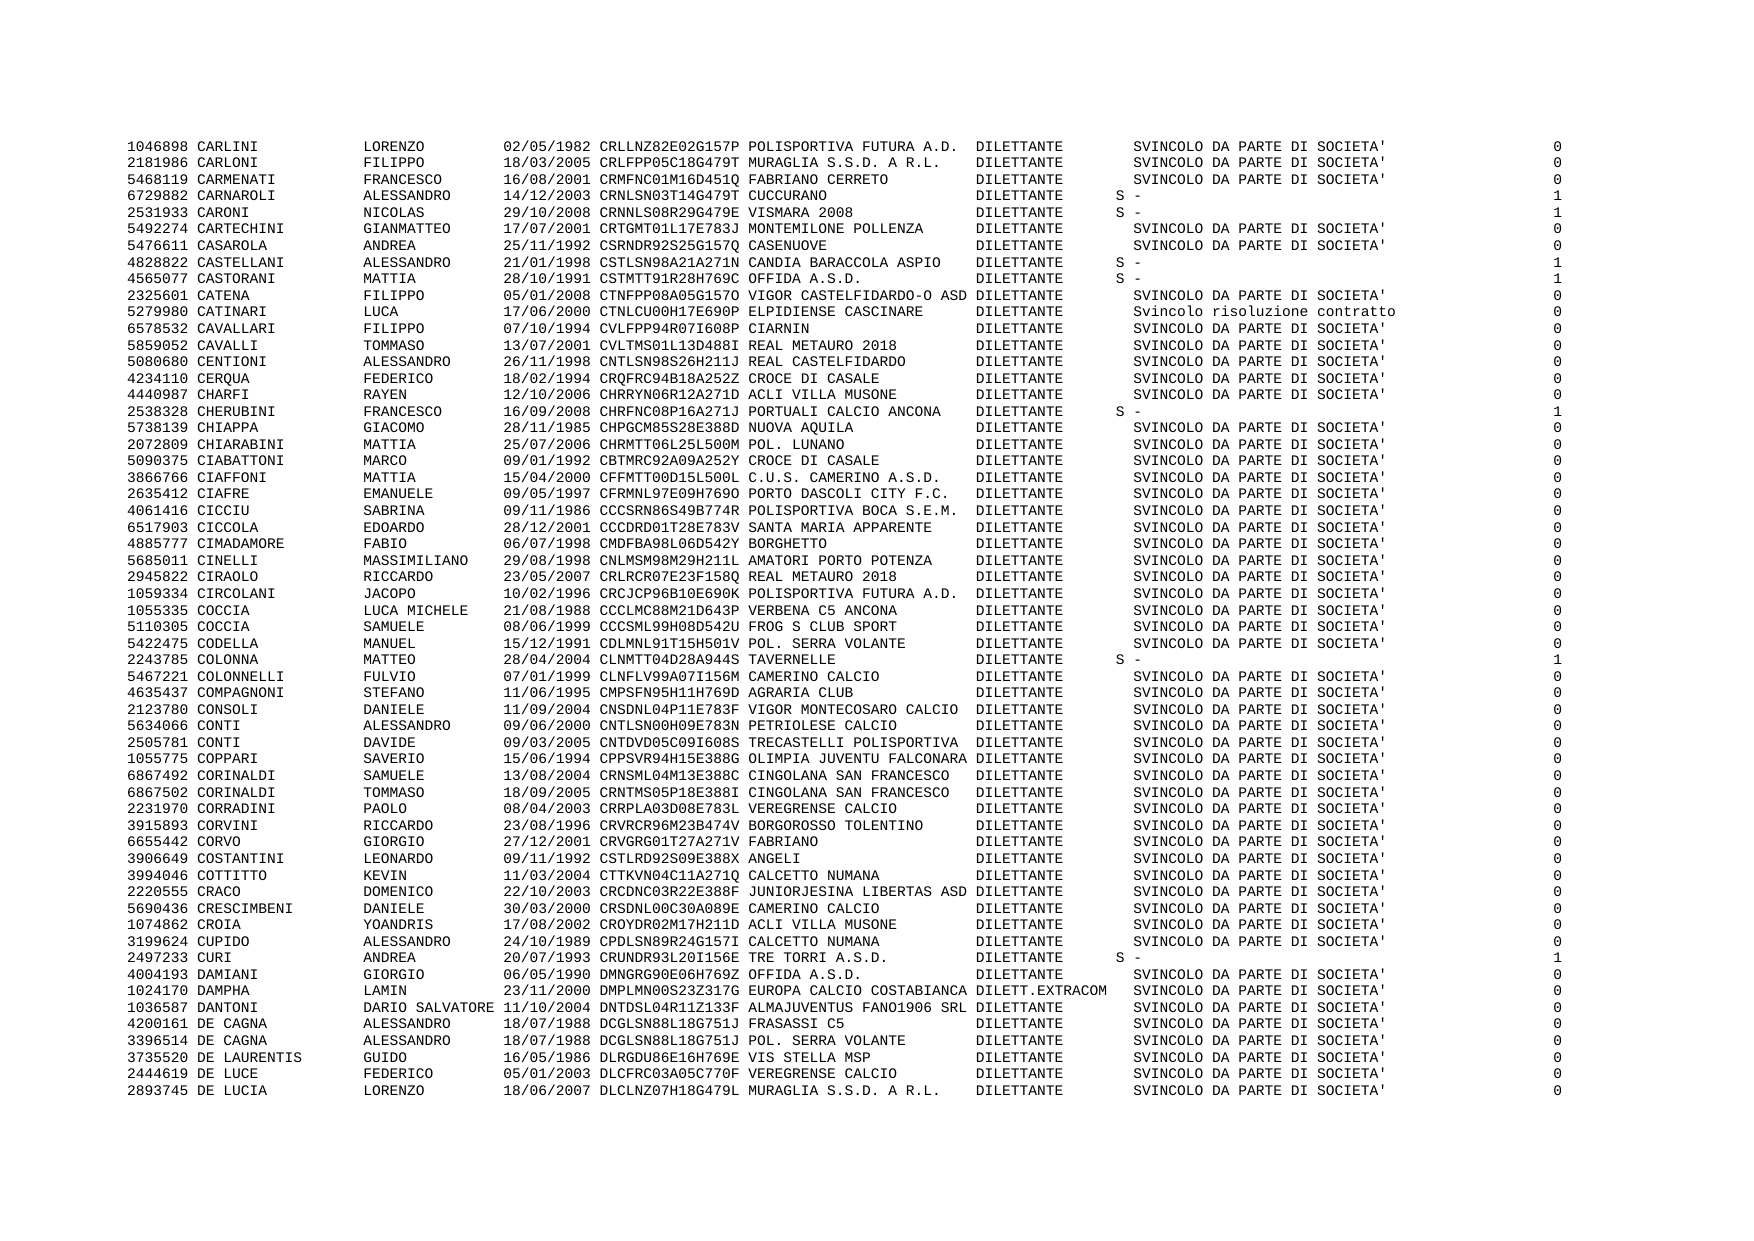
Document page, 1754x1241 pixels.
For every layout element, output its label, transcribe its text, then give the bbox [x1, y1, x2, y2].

text 2893745 DE LUCIA LORENZO 18/06/2007 DLCLNZ07H18G479L MURAGLIA S.S.D. A R.L. DILETTANTE SVINCOLO DA PARTE DI SOCIETA' 0 [118, 1083, 1606, 1099]
text 5468119 CARMENATI FRANCESCO 16/08/2001 CRMFNC01M16D451Q FABRIANO CERRETO DILETTANTE SVINCOLO DA PARTE DI SOCIETA' 0 [118, 172, 1606, 189]
text 2505781 CONTI DAVIDE 09/03/2005 CNTDVD05C09I608S TRECASTELLI POLISPORTIVA DILETTANTE SVINCOLO DA PARTE DI SOCIETA' 0 [118, 735, 1606, 752]
text 3994046 COTTITTO KEVIN 11/03/2004 CTTKVN04C11A271Q CALCETTO NUMANA DILETTANTE SVINCOLO DA PARTE DI SOCIETA' 0 [118, 868, 1606, 884]
text 4061416 CICCIU SABRINA 09/11/1986 CCCSRN86S49B774R POLISPORTIVA BOCA S.E.M. DILETTANTE SVINCOLO DA PARTE DI SOCIETA' 0 [118, 503, 1606, 520]
text 2444619 DE LUCE FEDERICO 05/01/2003 DLCFRC03A05C770F VEREGRENSE CALCIO DILETTANTE SVINCOLO DA PARTE DI SOCIETA' 0 [118, 1066, 1606, 1083]
text 6517903 CICCOLA EDOARDO 28/12/2001 CCCDRD01T28E783V SANTA MARIA APPARENTE DILETTANTE SVINCOLO DA PARTE DI SOCIETA' 0 [118, 520, 1606, 536]
text 4565077 CASTORANI MATTIA 28/10/1991 CSTMTT91R28H769C OFFIDA A.S.D. DILETTANTE S - 1 [118, 271, 1606, 288]
text 2531933 CARONI NICOLAS 29/10/2008 CRNNLS08R29G479E VISMARA 2008 DILETTANTE S - 1 [118, 205, 1606, 222]
text 5690436 CRESCIMBENI DANIELE 30/03/2000 CRSDNL00C30A089E CAMERINO CALCIO DILETTANTE SVINCOLO DA PARTE DI SOCIETA' 0 [118, 901, 1606, 917]
text 2945822 CIRAOLO RICCARDO 23/05/2007 CRLRCR07E23F158Q REAL METAURO 2018 DILETTANTE SVINCOLO DA PARTE DI SOCIETA' 0 [118, 569, 1606, 586]
text 5080680 CENTIONI ALESSANDRO 26/11/1998 CNTLSN98S26H211J REAL CASTELFIDARDO DILETTANTE SVINCOLO DA PARTE DI SOCIETA' 0 [118, 354, 1606, 371]
text 5634066 CONTI ALESSANDRO 09/06/2000 CNTLSN00H09E783N PETRIOLESE CALCIO DILETTANTE SVINCOLO DA PARTE DI SOCIETA' 0 [118, 719, 1606, 735]
text 4828822 CASTELLANI ALESSANDRO 21/01/1998 CSTLSN98A21A271N CANDIA BARACCOLA ASPIO DILETTANTE S - 1 [118, 255, 1606, 271]
text 1046898 CARLINI LORENZO 02/05/1982 CRLLNZ82E02G157P POLISPORTIVA FUTURA A.D. DILETTANTE SVINCOLO DA PARTE DI SOCIETA' 0 [118, 139, 1606, 156]
text 4440987 CHARFI RAYEN 12/10/2006 CHRRYN06R12A271D ACLI VILLA MUSONE DILETTANTE SVINCOLO DA PARTE DI SOCIETA' 0 [118, 387, 1606, 404]
text 4635437 COMPAGNONI STEFANO 11/06/1995 CMPSFN95H11H769D AGRARIA CLUB DILETTANTE SVINCOLO DA PARTE DI SOCIETA' 0 [118, 686, 1606, 702]
text 1074862 CROIA YOANDRIS 17/08/2002 CROYDR02M17H211D ACLI VILLA MUSONE DILETTANTE SVINCOLO DA PARTE DI SOCIETA' 0 [118, 917, 1606, 934]
text 3199624 CUPIDO ALESSANDRO 24/10/1989 CPDLSN89R24G157I CALCETTO NUMANA DILETTANTE SVINCOLO DA PARTE DI SOCIETA' 0 [118, 934, 1606, 951]
text 2072809 CHIARABINI MATTIA 25/07/2006 CHRMTT06L25L500M POL. LUNANO DILETTANTE SVINCOLO DA PARTE DI SOCIETA' 0 [118, 437, 1606, 454]
text 2123780 CONSOLI DANIELE 11/09/2004 CNSDNL04P11E783F VIGOR MONTECOSARO CALCIO DILETTANTE SVINCOLO DA PARTE DI SOCIETA' 0 [118, 702, 1606, 719]
text 6867502 CORINALDI TOMMASO 18/09/2005 CRNTMS05P18E388I CINGOLANA SAN FRANCESCO DILETTANTE SVINCOLO DA PARTE DI SOCIETA' 0 [118, 785, 1606, 801]
text 4004193 DAMIANI GIORGIO 06/05/1990 DMNGRG90E06H769Z OFFIDA A.S.D. DILETTANTE SVINCOLO DA PARTE DI SOCIETA' 0 [118, 967, 1606, 984]
text 6578532 CAVALLARI FILIPPO 07/10/1994 CVLFPP94R07I608P CIARNIN DILETTANTE SVINCOLO DA PARTE DI SOCIETA' 0 [118, 321, 1606, 338]
text 1059334 CIRCOLANI JACOPO 10/02/1996 CRCJCP96B10E690K POLISPORTIVA FUTURA A.D. DILETTANTE SVINCOLO DA PARTE DI SOCIETA' 0 [118, 586, 1606, 603]
text 3396514 DE CAGNA ALESSANDRO 18/07/1988 DCGLSN88L18G751J POL. SERRA VOLANTE DILETTANTE SVINCOLO DA PARTE DI SOCIETA' 0 [118, 1033, 1606, 1050]
text 1055335 COCCIA LUCA MICHELE 21/08/1988 CCCLMC88M21D643P VERBENA C5 ANCONA DILETTANTE SVINCOLO DA PARTE DI SOCIETA' 0 [118, 603, 1606, 619]
text 2538328 CHERUBINI FRANCESCO 16/09/2008 CHRFNC08P16A271J PORTUALI CALCIO ANCONA DILETTANTE S - 1 [118, 404, 1606, 421]
text 6655442 CORVO GIORGIO 27/12/2001 CRVGRG01T27A271V FABRIANO DILETTANTE SVINCOLO DA PARTE DI SOCIETA' 0 [118, 834, 1606, 851]
text 5090375 CIABATTONI MARCO 09/01/1992 CBTMRC92A09A252Y CROCE DI CASALE DILETTANTE SVINCOLO DA PARTE DI SOCIETA' 0 [118, 454, 1606, 470]
text 2325601 CATENA FILIPPO 05/01/2008 CTNFPP08A05G157O VIGOR CASTELFIDARDO-O ASD DILETTANTE SVINCOLO DA PARTE DI SOCIETA' 0 [118, 288, 1606, 304]
text 2243785 COLONNA MATTEO 28/04/2004 CLNMTT04D28A944S TAVERNELLE DILETTANTE S - 1 [118, 652, 1606, 669]
text 2635412 CIAFRE EMANUELE 09/05/1997 CFRMNL97E09H769O PORTO DASCOLI CITY F.C. DILETTANTE SVINCOLO DA PARTE DI SOCIETA' 0 [118, 487, 1606, 503]
text 2231970 CORRADINI PAOLO 08/04/2003 CRRPLA03D08E783L VEREGRENSE CALCIO DILETTANTE SVINCOLO DA PARTE DI SOCIETA' 0 [118, 801, 1606, 818]
text 6729882 CARNAROLI ALESSANDRO 14/12/2003 CRNLSN03T14G479T CUCCURANO DILETTANTE S - 1 [118, 189, 1606, 205]
text 1055775 COPPARI SAVERIO 15/06/1994 CPPSVR94H15E388G OLIMPIA JUVENTU FALCONARA DILETTANTE SVINCOLO DA PARTE DI SOCIETA' 0 [118, 752, 1606, 768]
text 3915893 CORVINI RICCARDO 23/08/1996 CRVRCR96M23B474V BORGOROSSO TOLENTINO DILETTANTE SVINCOLO DA PARTE DI SOCIETA' 0 [118, 818, 1606, 834]
text 2497233 CURI ANDREA 20/07/1993 CRUNDR93L20I156E TRE TORRI A.S.D. DILETTANTE S - 1 [118, 951, 1606, 967]
text 5492274 CARTECHINI GIANMATTEO 17/07/2001 CRTGMT01L17E783J MONTEMILONE POLLENZA DILETTANTE SVINCOLO DA PARTE DI SOCIETA' 0 [118, 222, 1606, 238]
text 6867492 CORINALDI SAMUELE 13/08/2004 CRNSML04M13E388C CINGOLANA SAN FRANCESCO DILETTANTE SVINCOLO DA PARTE DI SOCIETA' 0 [118, 768, 1606, 785]
text 3866766 CIAFFONI MATTIA 15/04/2000 CFFMTT00D15L500L C.U.S. CAMERINO A.S.D. DILETTANTE SVINCOLO DA PARTE DI SOCIETA' 0 [118, 470, 1606, 487]
text 3906649 COSTANTINI LEONARDO 09/11/1992 CSTLRD92S09E388X ANGELI DILETTANTE SVINCOLO DA PARTE DI SOCIETA' 0 [118, 851, 1606, 868]
text 5422475 CODELLA MANUEL 15/12/1991 CDLMNL91T15H501V POL. SERRA VOLANTE DILETTANTE SVINCOLO DA PARTE DI SOCIETA' 0 [118, 636, 1606, 652]
text 4234110 CERQUA FEDERICO 18/02/1994 CRQFRC94B18A252Z CROCE DI CASALE DILETTANTE SVINCOLO DA PARTE DI SOCIETA' 0 [118, 371, 1606, 387]
text 5685011 CINELLI MASSIMILIANO 29/08/1998 CNLMSM98M29H211L AMATORI PORTO POTENZA DILETTANTE SVINCOLO DA PARTE DI SOCIETA' 0 [118, 553, 1606, 569]
text 1024170 DAMPHA LAMIN 23/11/2000 DMPLMN00S23Z317G EUROPA CALCIO COSTABIANCA DILETT.EXTRACOM SVINCOLO DA PARTE DI SOCIETA' 0 [118, 984, 1606, 1000]
text 5859052 CAVALLI TOMMASO 13/07/2001 CVLTMS01L13D488I REAL METAURO 2018 DILETTANTE SVINCOLO DA PARTE DI SOCIETA' 0 [118, 338, 1606, 354]
text 4885777 CIMADAMORE FABIO 06/07/1998 CMDFBA98L06D542Y BORGHETTO DILETTANTE SVINCOLO DA PARTE DI SOCIETA' 0 [118, 536, 1606, 553]
text 5467221 COLONNELLI FULVIO 07/01/1999 CLNFLV99A07I156M CAMERINO CALCIO DILETTANTE SVINCOLO DA PARTE DI SOCIETA' 0 [118, 669, 1606, 686]
text 2220555 CRACO DOMENICO 22/10/2003 CRCDNC03R22E388F JUNIORJESINA LIBERTAS ASD DILETTANTE SVINCOLO DA PARTE DI SOCIETA' 0 [118, 884, 1606, 901]
text 4200161 DE CAGNA ALESSANDRO 18/07/1988 DCGLSN88L18G751J FRASASSI C5 DILETTANTE SVINCOLO DA PARTE DI SOCIETA' 0 [118, 1017, 1606, 1033]
text 5279980 CATINARI LUCA 17/06/2000 CTNLCU00H17E690P ELPIDIENSE CASCINARE DILETTANTE Svincolo risoluzione contratto 0 [118, 304, 1606, 321]
text 2181986 CARLONI FILIPPO 18/03/2005 CRLFPP05C18G479T MURAGLIA S.S.D. A R.L. DILETTANTE SVINCOLO DA PARTE DI SOCIETA' 0 [118, 156, 1606, 172]
text 5476611 CASAROLA ANDREA 25/11/1992 CSRNDR92S25G157Q CASENUOVE DILETTANTE SVINCOLO DA PARTE DI SOCIETA' 0 [118, 238, 1606, 255]
text 1036587 DANTONI DARIO SALVATORE 11/10/2004 DNTDSL04R11Z133F ALMAJUVENTUS FANO1906 SRL DILETTANTE SVINCOLO DA PARTE DI SOCIETA' 0 [118, 1000, 1606, 1017]
text 5110305 COCCIA SAMUELE 08/06/1999 CCCSML99H08D542U FROG S CLUB SPORT DILETTANTE SVINCOLO DA PARTE DI SOCIETA' 0 [118, 619, 1606, 636]
text 5738139 CHIAPPA GIACOMO 28/11/1985 CHPGCM85S28E388D NUOVA AQUILA DILETTANTE SVINCOLO DA PARTE DI SOCIETA' 0 [118, 421, 1606, 437]
text 3735520 DE LAURENTIS GUIDO 16/05/1986 DLRGDU86E16H769E VIS STELLA MSP DILETTANTE SVINCOLO DA PARTE DI SOCIETA' 0 [118, 1050, 1606, 1066]
